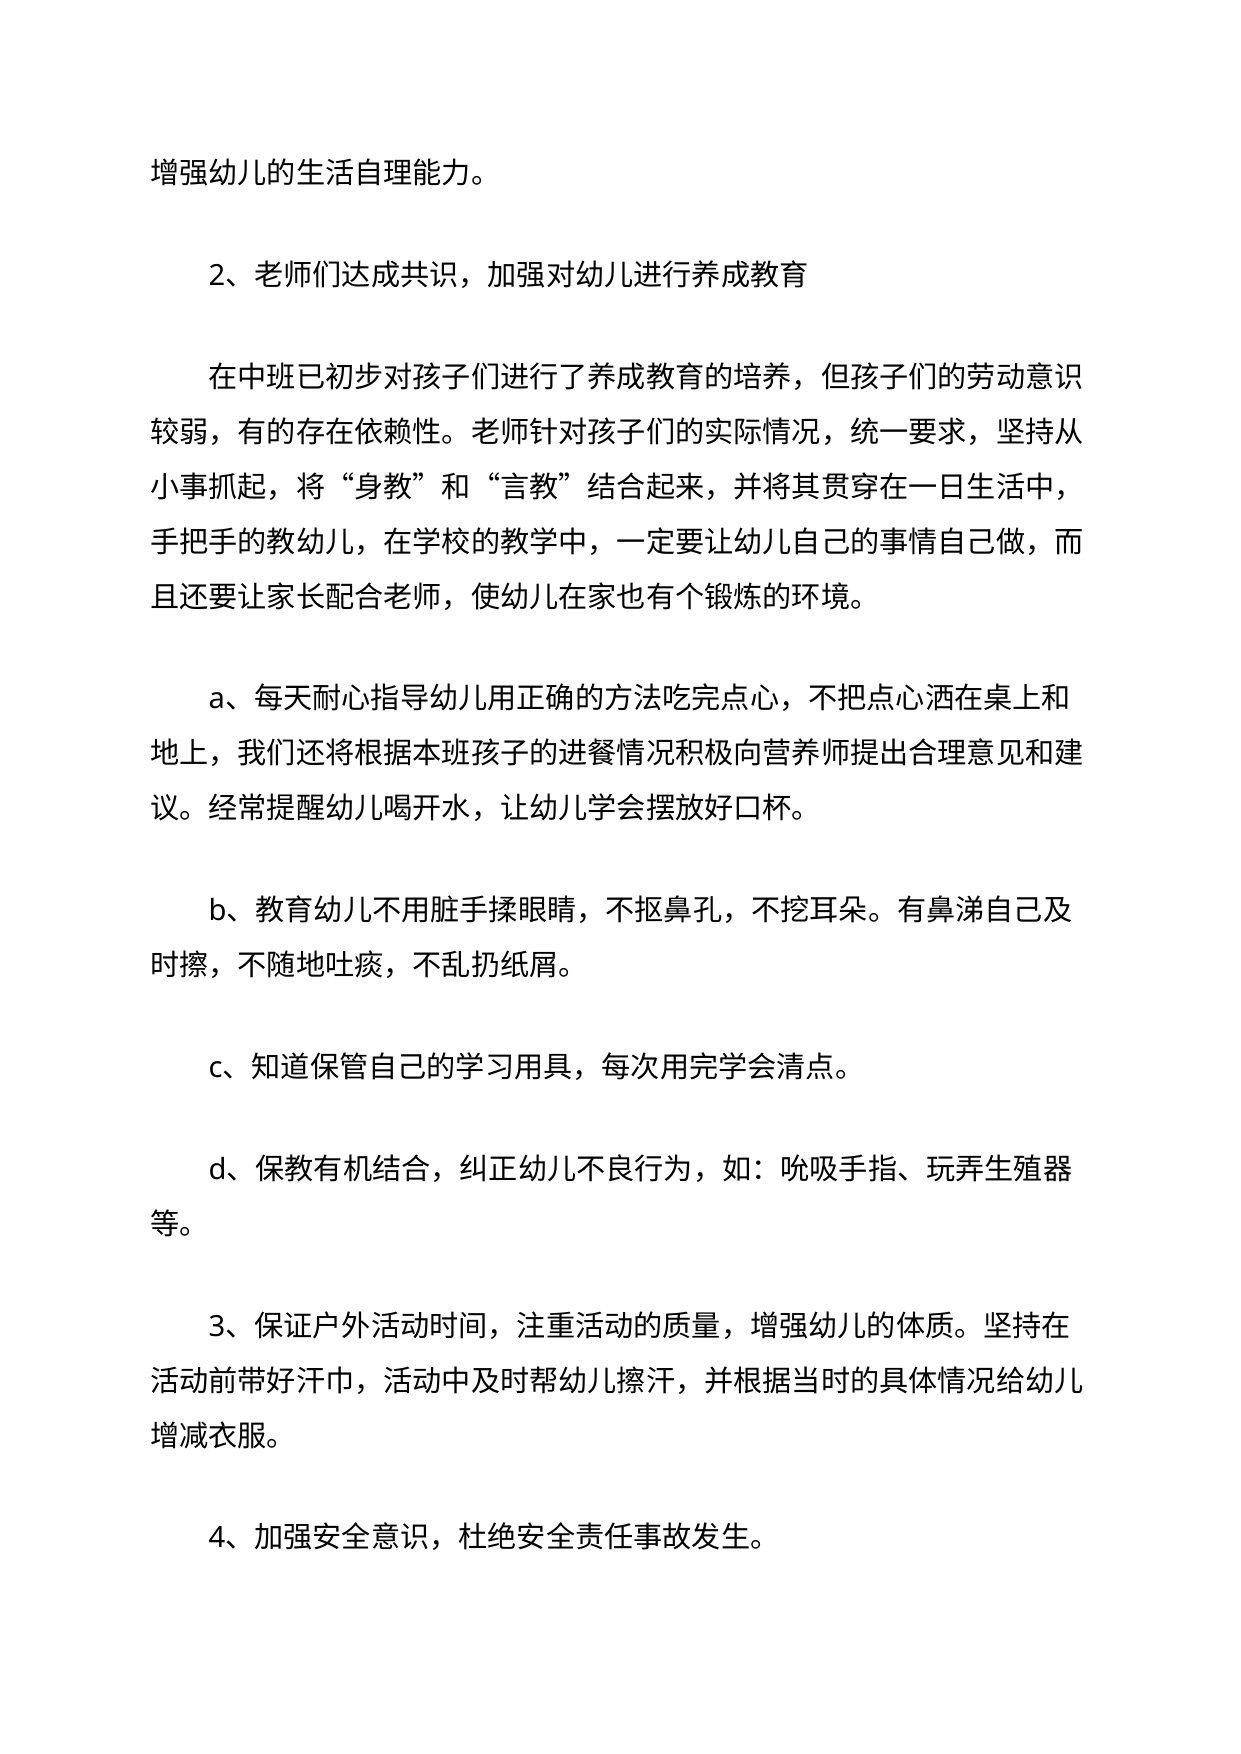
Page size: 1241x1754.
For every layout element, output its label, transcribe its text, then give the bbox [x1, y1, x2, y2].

text a、每天耐心指导幼儿用正确的方法吃完点心，不把点心洒在桌上和地上，我们还将根据本班孩子的进餐情况积极向营养师提出合理意见和建议。经常提醒幼儿喝开水，让幼儿学会摆放好口杯。 [150, 675, 1090, 827]
text 2、老师们达成共识，加强对幼儿进行养成教育 [150, 252, 1090, 294]
text d、保教有机结合，纠正幼儿不良行为，如：吮吸手指、玩弄生殖器等。 [150, 1146, 1090, 1243]
text 3、保证户外活动时间，注重活动的质量，增强幼儿的体质。坚持在活动前带好汗巾，活动中及时帮幼儿擦汗，并根据当时的具体情况给幼儿增减衣服。 [150, 1302, 1090, 1454]
text 4、加强安全意识，杜绝安全责任事故发生。 [150, 1514, 1090, 1556]
text 在中班已初步对孩子们进行了养成教育的培养，但孩子们的劳动意识较弱，有的存在依赖性。老师针对孩子们的实际情况，统一要求，坚持从小事抓起，将“身教”和“言教”结合起来，并将其贯穿在一日生活中，手把手的教幼儿，在学校的教学中，一定要让幼儿自己的事情自己做，而且还要让家长配合老师，使幼儿在家也有个锻炼的环境。 [150, 354, 1090, 616]
text c、知道保管自己的学习用具，每次用完学会清点。 [150, 1043, 1090, 1086]
text b、教育幼儿不用脏手揉眼睛，不抠鼻孔，不挖耳朵。有鼻涕自己及时擦，不随地吐痰，不乱扔纸屑。 [150, 887, 1090, 984]
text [150, 150, 1090, 192]
